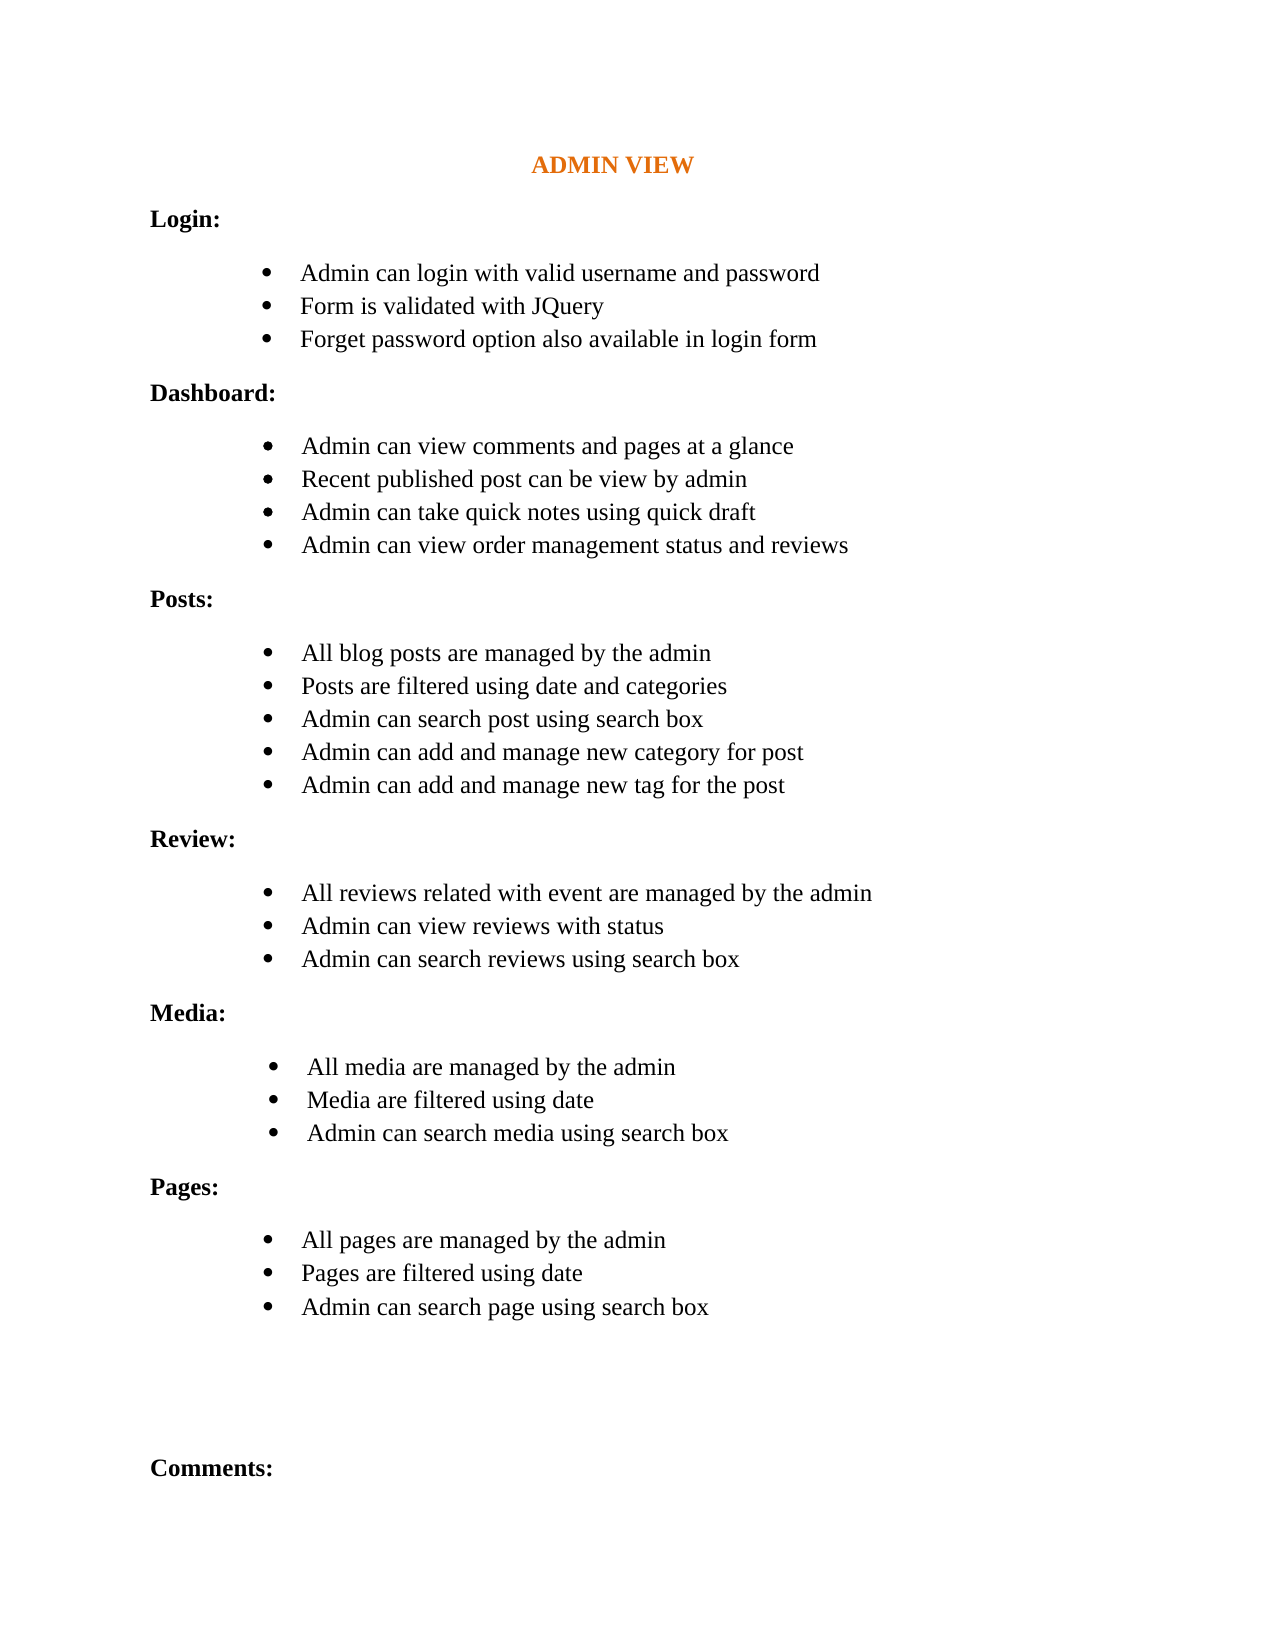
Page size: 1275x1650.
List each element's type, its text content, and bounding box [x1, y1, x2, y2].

list Pages are filtered using date [263, 1258, 1125, 1287]
text Posts: [150, 584, 1125, 613]
list Admin can search reviews using search box [263, 944, 1125, 973]
list Admin can take quick notes using quick draft [263, 497, 1125, 526]
list Admin can search page using search box [263, 1292, 1125, 1320]
list Admin can login with valid username and password [262, 258, 1125, 286]
list Recent published post can be view by admin [263, 464, 1125, 493]
text Login: [150, 204, 1125, 233]
list Admin can view reviews with status [263, 911, 1125, 940]
list Form is validated with JQuery [262, 291, 1125, 319]
list Admin can search post using search box [263, 704, 1125, 733]
list Admin can view order management status and reviews [263, 531, 1125, 559]
list Admin can add and manage new tag for the post [263, 770, 1125, 799]
text Media: [150, 998, 1125, 1027]
list Admin can search media using search box [269, 1118, 1125, 1147]
list Forget password option also available in login form [262, 324, 1125, 352]
list Media are filtered using date [269, 1085, 1125, 1113]
list All blog posts are managed by the admin [263, 638, 1125, 667]
text Review: [150, 824, 1125, 853]
list Admin can add and manage new category for post [263, 737, 1125, 766]
text ADMIN VIEW [450, 150, 1125, 179]
text Comments: [150, 1453, 1125, 1482]
list Admin can view comments and pages at a glance [263, 431, 1125, 460]
text Dashboard: [150, 378, 1125, 406]
list All media are managed by the admin [269, 1052, 1125, 1081]
list All reviews related with event are managed by the admin [263, 878, 1125, 907]
text Pages: [150, 1172, 1125, 1200]
list All pages are managed by the admin [263, 1226, 1125, 1254]
list Posts are filtered using date and categories [263, 671, 1125, 700]
